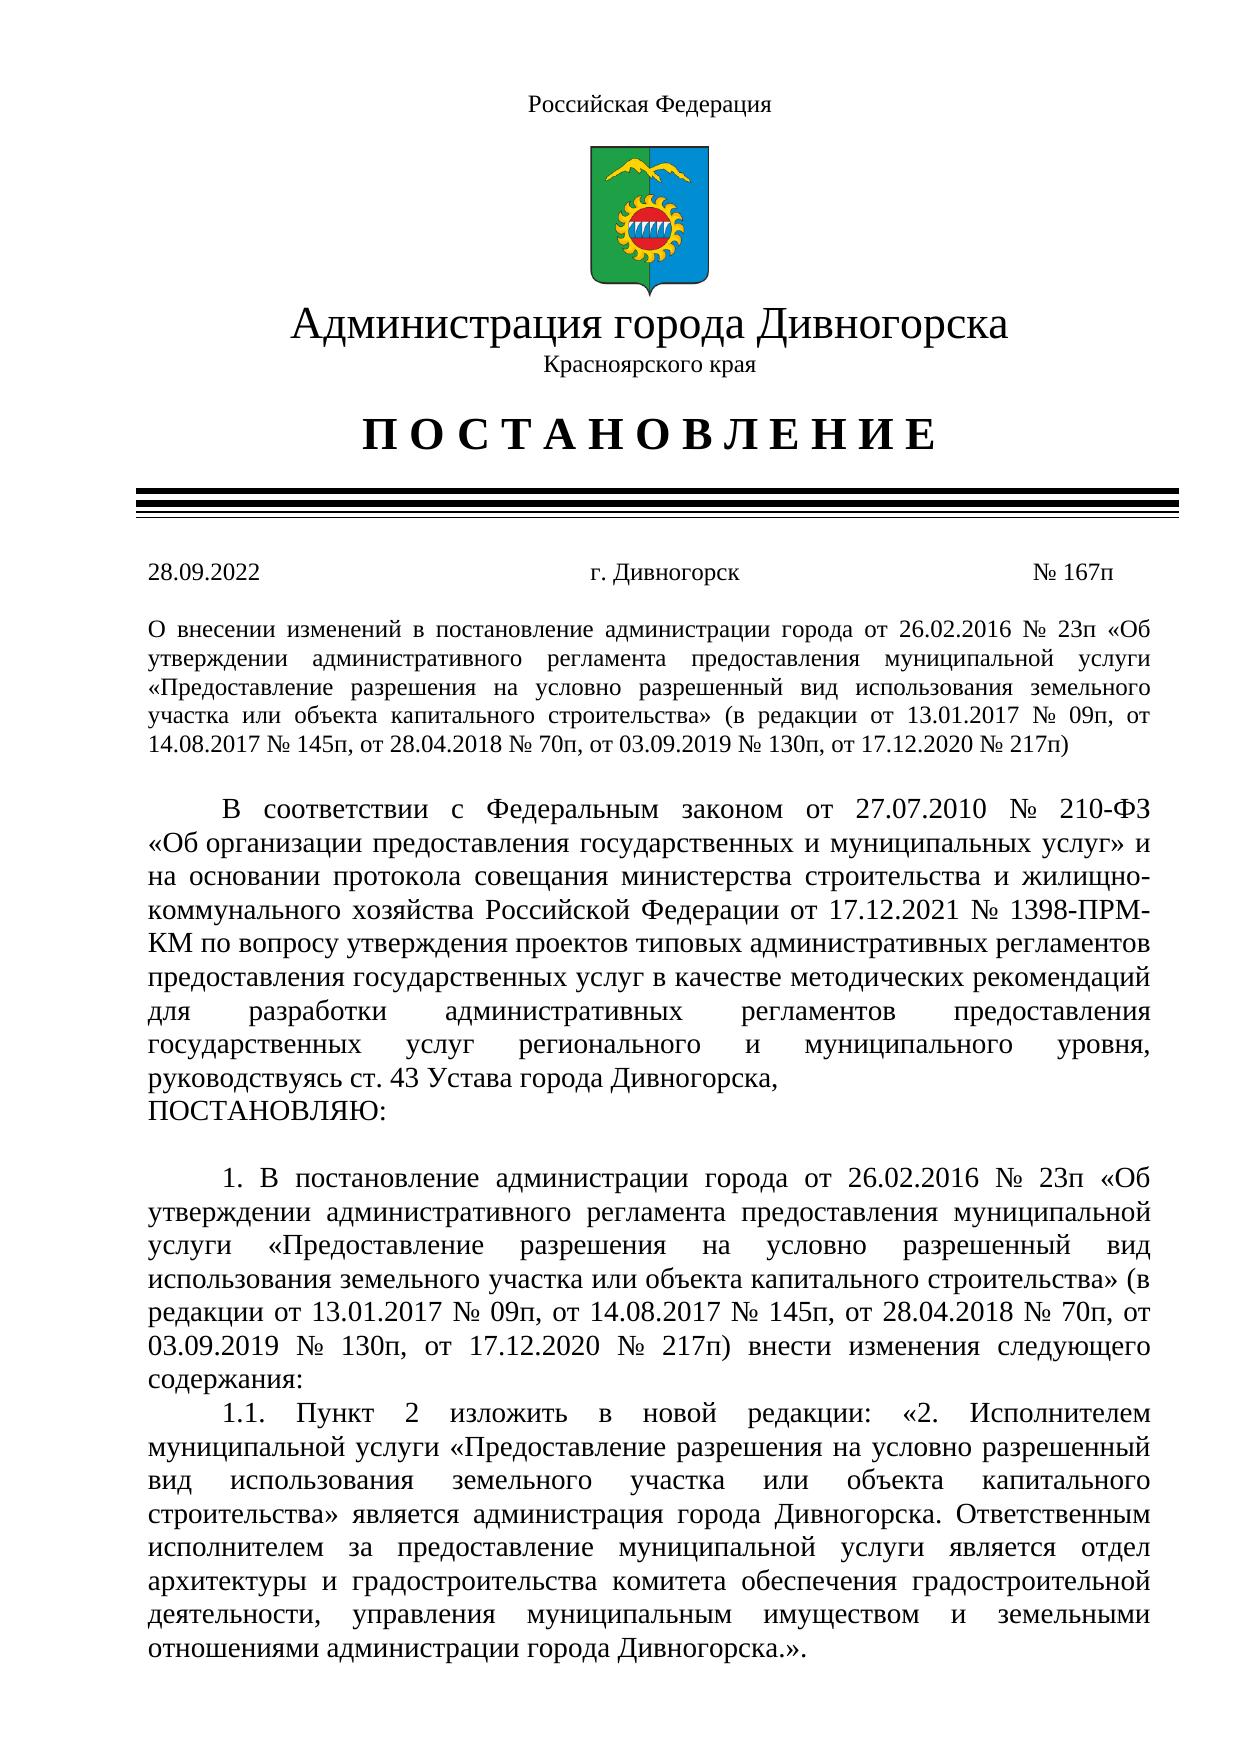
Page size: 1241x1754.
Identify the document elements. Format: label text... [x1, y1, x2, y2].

text П О С Т А Н О В Л Е Н И Е [148, 406, 1152, 459]
text 1. В постановление администрации города от 26.02.2016 № 23п «Об утверждении административного регламента предоставления муниципальной услуги «Предоставление разрешения на условно разрешенный вид использования земельного участка или объекта капитального строительства» (в редакции от 13.01.2017 № 09п, от 14.08.2017 № 145п, от 28.04.2018 № 70п, от 03.09.2019 № 130п, от 17.12.2020 № 217п) внести изменения следующего содержания: [148, 1160, 1152, 1395]
text Красноярского края [148, 349, 1152, 378]
text 28.09.2022 г. Дивногорск № 167п [148, 557, 1152, 585]
picture [590, 146, 709, 297]
text 1.1. Пункт 2 изложить в новой редакции: «2. Исполнителем муниципальной услуги «Предоставление разрешения на условно разрешенный вид использования земельного участка или объекта капитального строительства» является администрация города Дивногорска. Ответственным исполнителем за предоставление муниципальной услуги является отдел архитектуры и градостроительства комитета обеспечения градостроительной деятельности, управления муниципальным имуществом и земельными отношениями администрации города Дивногорска.». [148, 1395, 1152, 1663]
table_header [136, 494, 658, 500]
table_header [658, 494, 1179, 500]
text Администрация города Дивногорска [148, 296, 1152, 349]
table_header [136, 507, 658, 511]
text ПОСТАНОВЛЯЮ: [148, 1093, 1152, 1127]
text В соответствии с Федеральным законом от 27.07.2010 № 210-ФЗ «Об организации предоставления государственных и муниципальных услуг» и на основании протокола совещания министерства строительства и жилищно-коммунального хозяйства Российской Федерации от 17.12.2021 № 1398-ПРМ-КМ по вопросу утверждения проектов типовых административных регламентов предоставления государственных услуг в качестве методических рекомендаций для разработки административных регламентов предоставления государственных услуг регионального и муниципального уровня, руководствуясь ст. 43 Устава города Дивногорска, [148, 791, 1152, 1093]
text Российская Федерация [148, 89, 1152, 117]
text О внесении изменений в постановление администрации города от 26.02.2016 № 23п «Об утверждении административного регламента предоставления муниципальной услуги «Предоставление разрешения на условно разрешенный вид использования земельного участка или объекта капитального строительства» (в редакции от 13.01.2017 № 09п, от 14.08.2017 № 145п, от 28.04.2018 № 70п, от 03.09.2019 № 130п, от 17.12.2020 № 217п) [148, 614, 1152, 758]
table_header [658, 507, 1179, 511]
table_cell [136, 513, 658, 517]
table_cell [658, 513, 1179, 517]
